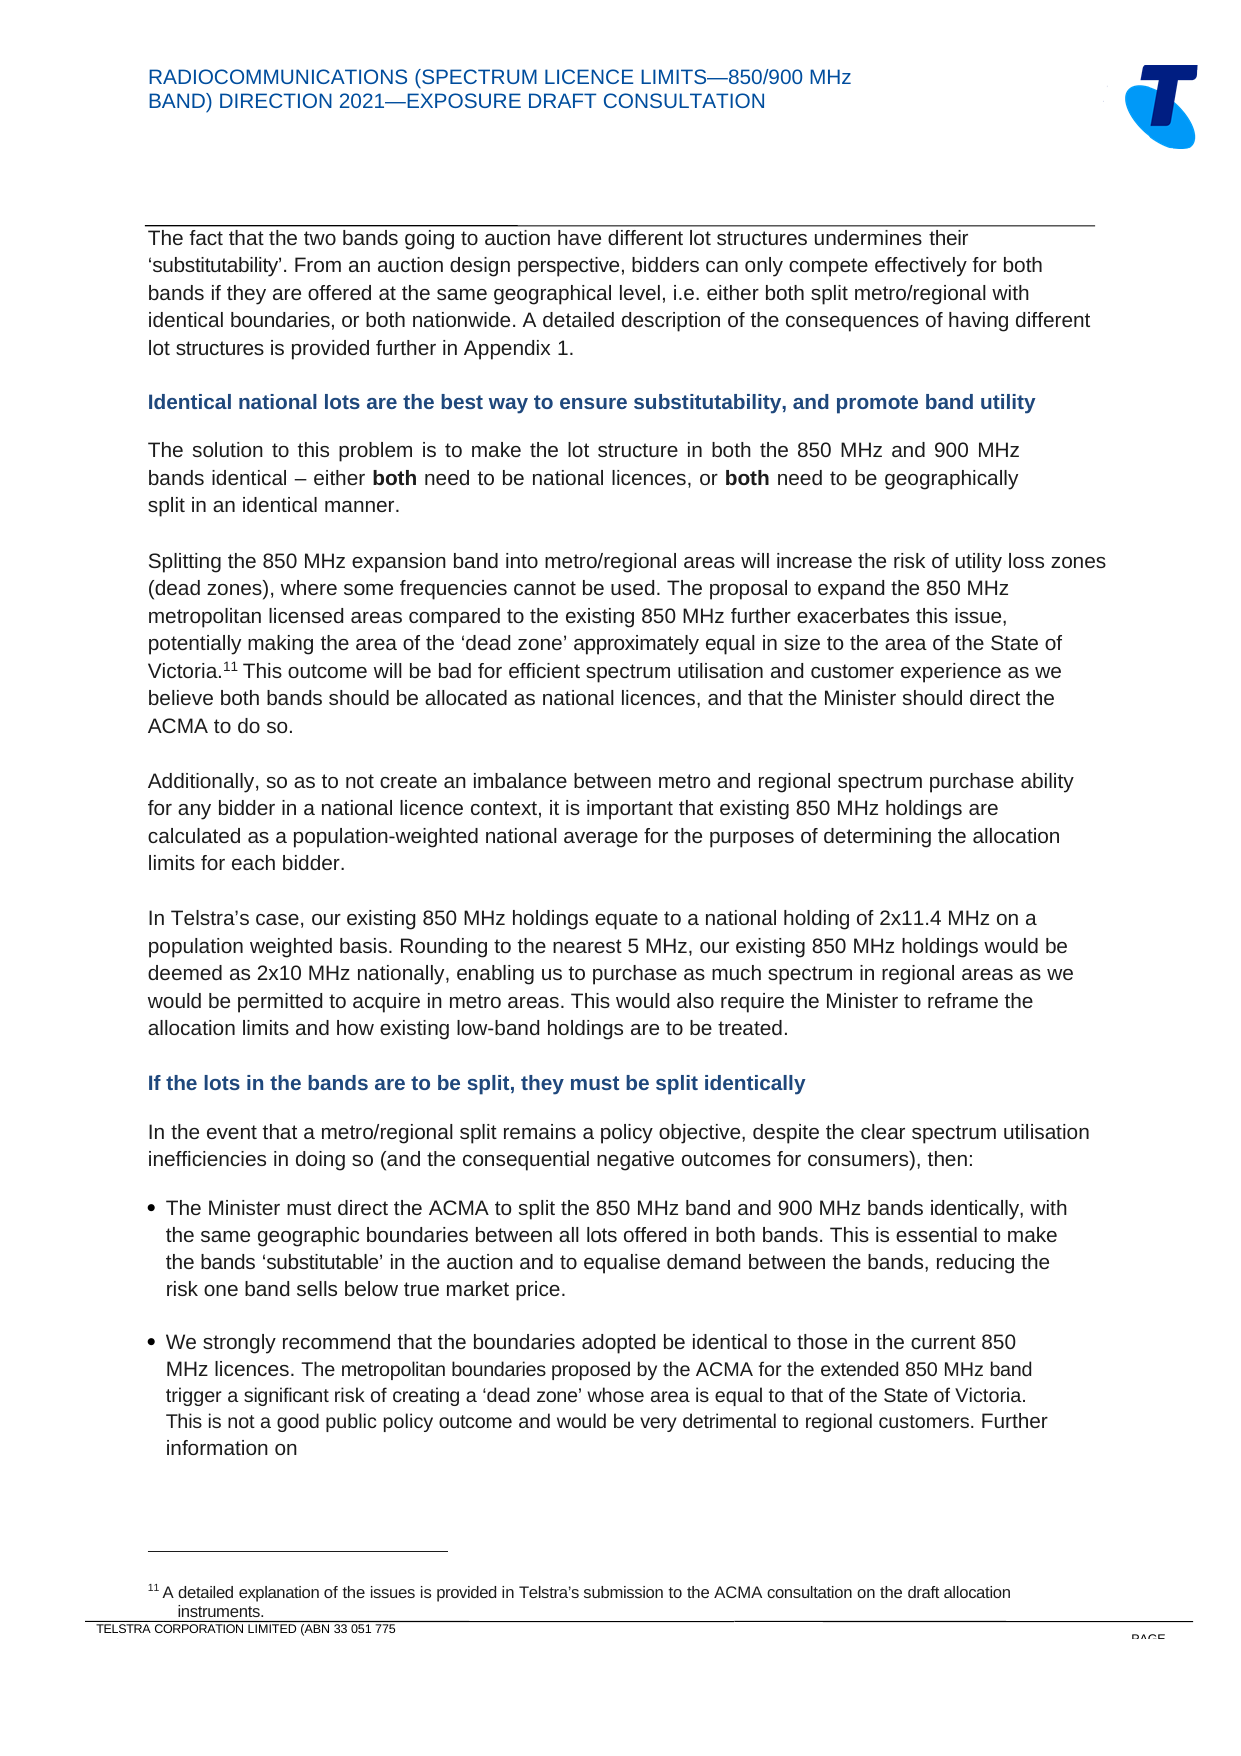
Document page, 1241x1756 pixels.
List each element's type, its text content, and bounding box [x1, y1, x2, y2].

text The fact that the two bands going to auction have different lot structures undermines their ‘substitutability’. From an auction design perspective, bidders can only compete effectively for both bands if they are offered at the same geographical level, i.e. either both split metro/regional with identical boundaries, or both nationwide. A detailed description of the consequences of having different lot structures is provided further in Appendix 1. [148, 226, 1096, 360]
subtitle If the lots in the bands are to be split, they must be split identically [148, 1071, 1107, 1095]
list The Minister must direct the ACMA to split the 850 MHz band and 900 MHz bands identically, with the same geographic boundaries between all lots offered in both bands. This is essential to make the bands ‘substitutable’ in the auction and to equalise demand between the bands, reducing the risk one band sells below true market price. [148, 1196, 1084, 1301]
list We strongly recommend that the boundaries adopted be identical to those in the current 850 MHz licences. The metropolitan boundaries proposed by the ACMA for the extended 850 MHz band trigger a significant risk of creating a ‘dead zone’ whose area is equal to that of the State of Victoria. This is not a good public policy outcome and would be very detrimental to regional customers. Further information on [148, 1329, 1065, 1460]
text 11 A detailed explanation of the issues is provided in Telstra’s submission to the ACMA consultation on the draft allocation instruments. [148, 1582, 1088, 1621]
picture [1102, 65, 1198, 149]
subtitle Identical national lots are the best way to ensure substitutability, and promote band utility [148, 390, 1107, 414]
text Splitting the 850 MHz expansion band into metro/regional areas will increase the risk of utility loss zones (dead zones), where some frequencies cannot be used. The proposal to expand the 850 MHz metropolitan licensed areas compared to the existing 850 MHz further exacerbates this issue, potentially making the area of the ‘dead zone’ approximately equal in size to the area of the State of Victoria.11 This outcome will be bad for efficient spectrum utilisation and customer experience as we believe both bands should be allocated as national licences, and that the Minister should direct the ACMA to do so. [148, 548, 1107, 738]
text In the event that a metro/regional split remains a policy objective, despite the clear spectrum utilisation inefficiencies in doing so (and the consequential negative outcomes for consumers), then: [148, 1120, 1107, 1171]
text In Telstra’s case, our existing 850 MHz holdings equate to a national holding of 2x11.4 MHz on a population weighted basis. Rounding to the nearest 5 MHz, our existing 850 MHz holdings would be deemed as 2x10 MHz nationally, enabling us to purchase as much spectrum in regional areas as we would be permitted to acquire in metro areas. This would also require the Minister to reframe the allocation limits and how existing low-band holdings are to be treated. [148, 906, 1088, 1040]
text The solution to this problem is to make the lot structure in both the 850 MHz and 900 MHz bands identical – either both need to be national licences, or both need to be geographically split in an identical manner. [148, 438, 1020, 517]
text Additionally, so as to not create an imbalance between metro and regional spectrum purchase ability for any bidder in a national licence context, it is important that existing 850 MHz holdings are calculated as a population-weighted national average for the purposes of determining the allocation limits for each bidder. [148, 768, 1091, 875]
